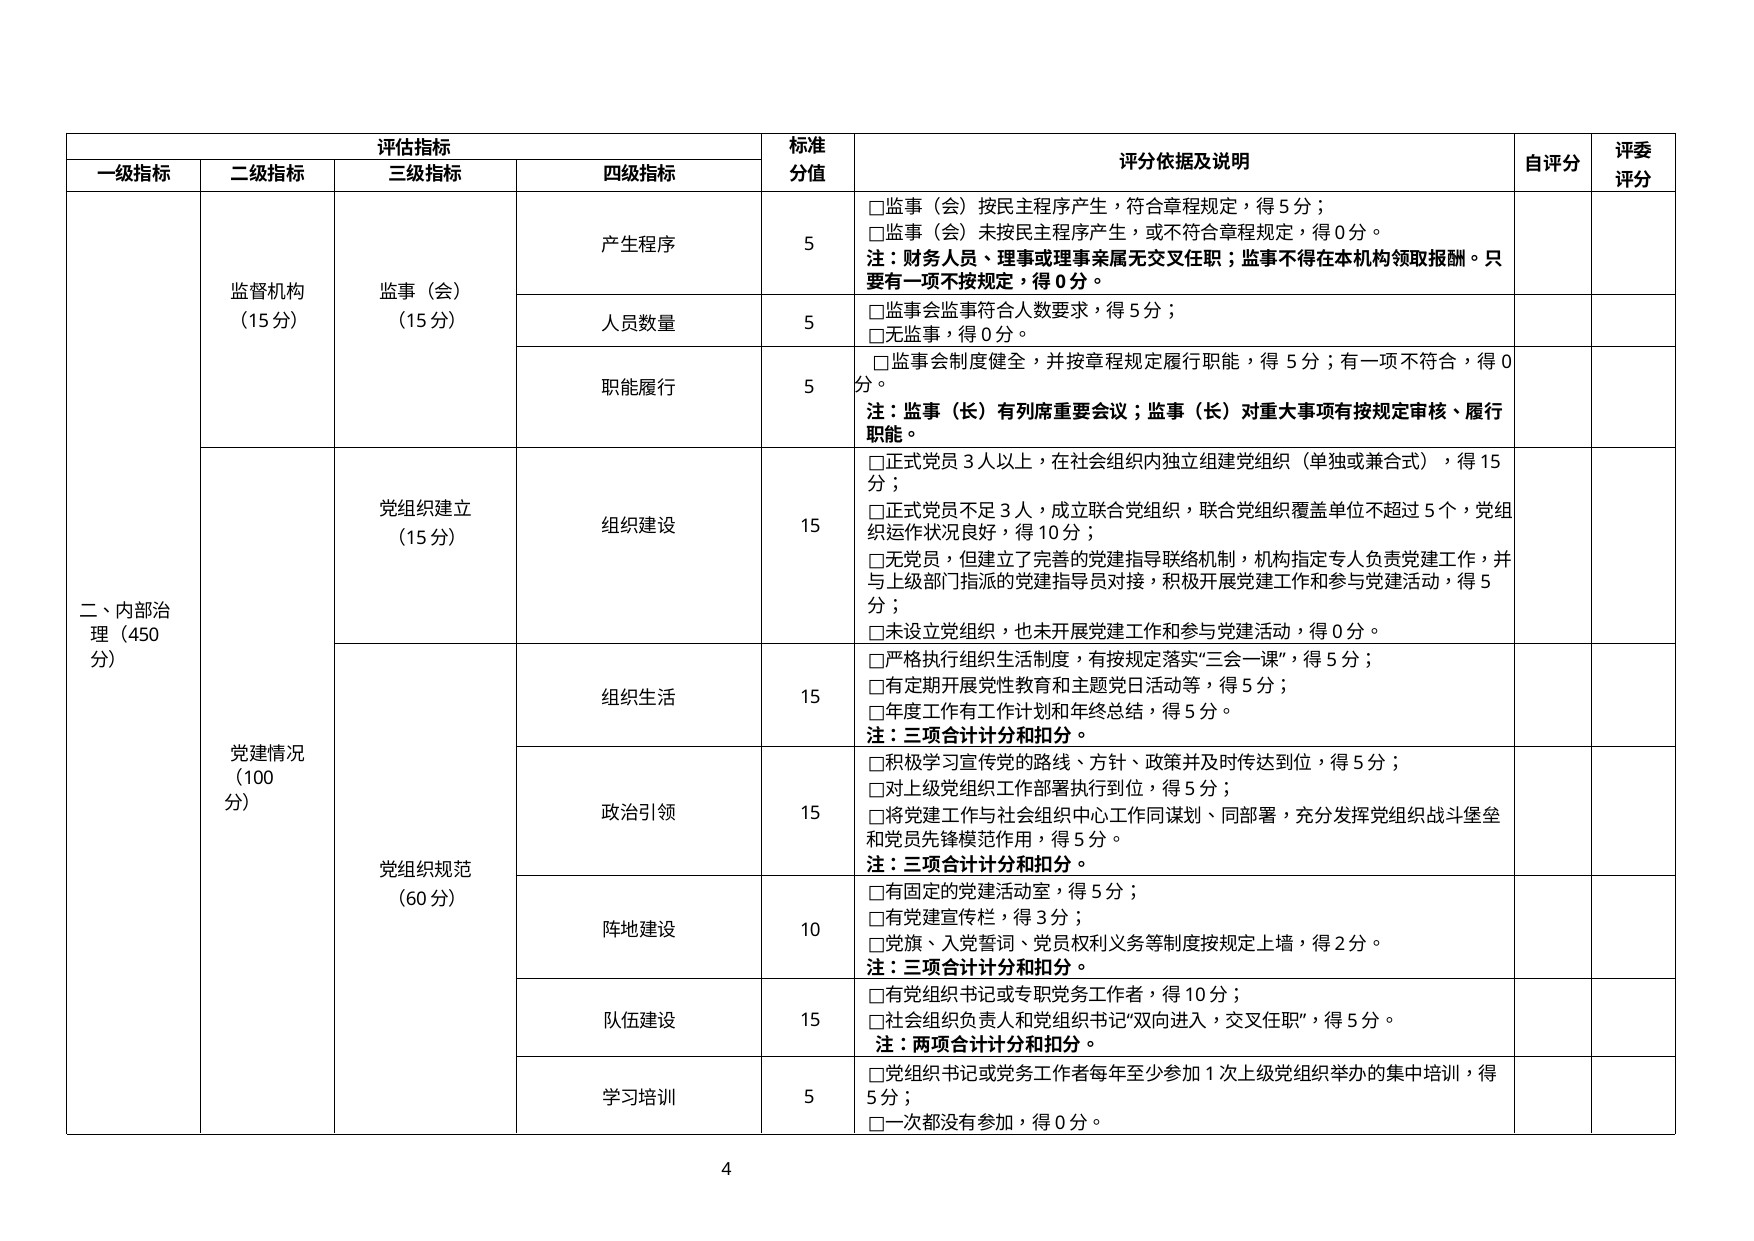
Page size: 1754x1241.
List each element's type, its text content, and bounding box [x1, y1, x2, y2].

table_cell 组织建设 [517, 448, 761, 643]
table_cell □监事会监事符合人数要求，得5分； □无监事，得0分。 [855, 295, 1514, 346]
table_cell [1515, 192, 1591, 294]
table_cell □严格执行组织生活制度，有按规定落实“三会一课”，得5分； □有定期开展党性教育和主题党日活动等，得5分； □年度工作有工作计划和年终总结，得5分。 注：三项合计计分和扣分。 [855, 644, 1514, 746]
table_cell [1592, 979, 1675, 1056]
table_cell 四级指标 [517, 160, 761, 191]
table_cell [1515, 1057, 1591, 1133]
table_cell [1592, 192, 1675, 294]
table_cell 15 [762, 979, 854, 1056]
table_cell [1592, 876, 1675, 978]
table_cell 三级指标 [335, 160, 516, 191]
table_cell □有党组织书记或专职党务工作者，得10分； □社会组织负责人和党组织书记“双向进入，交叉任职”，得5分。 注：两项合计计分和扣分。 [855, 979, 1514, 1056]
table_cell 队伍建设 [517, 979, 761, 1056]
table_cell 党组织规范 （60分） [335, 644, 516, 1133]
table_cell [1515, 347, 1591, 447]
table_cell 学习培训 [517, 1057, 761, 1133]
table_header 自评分 [1515, 134, 1591, 191]
table_cell [1515, 876, 1591, 978]
table_cell 阵地建设 [517, 876, 761, 978]
table_cell 一级指标 [67, 160, 200, 191]
table_cell 15 [762, 448, 854, 643]
table_cell [1592, 644, 1675, 746]
table_cell 10 [762, 876, 854, 978]
table_header 评分依据及说明 [855, 134, 1514, 191]
table_cell [1515, 979, 1591, 1056]
table_cell □积极学习宣传党的路线、方针、政策并及时传达到位，得5分； □对上级党组织工作部署执行到位，得5分； □将党建工作与社会组织中心工作同谋划、同部署，充分发挥党组织战斗堡垒和党员先锋模范作用，得5分。 注：三项合计计分和扣分。 [855, 747, 1514, 875]
table_cell 5 [762, 295, 854, 346]
table_cell 5 [762, 347, 854, 447]
table_cell [1592, 295, 1675, 346]
table_cell 二级指标 [201, 160, 334, 191]
table_cell 监事（会） （15分） [335, 192, 516, 447]
table_cell 党建情况（100分） [201, 448, 334, 1133]
table_cell □党组织书记或党务工作者每年至少参加1次上级党组织举办的集中培训，得5分； □一次都没有参加，得0分。 [855, 1057, 1514, 1133]
table_cell 产生程序 [517, 192, 761, 294]
table_cell 职能履行 [517, 347, 761, 447]
table_cell 人员数量 [517, 295, 761, 346]
table_cell [1592, 1057, 1675, 1133]
table_cell [1515, 448, 1591, 643]
table_cell □正式党员3人以上，在社会组织内独立组建党组织（单独或兼合式），得15分； □正式党员不足3人，成立联合党组织，联合党组织覆盖单位不超过5个，党组织运作状况良好，得10分； □无党员，但建立了完善的党建指导联络机制，机构指定专人负责党建工作，并与上级部门指派的党建指导员对接，积极开展党建工作和参与党建活动，得5分； □未设立党组织，也未开展党建工作和参与党建活动，得0分。 [855, 448, 1514, 643]
table_cell 政治引领 [517, 747, 761, 875]
table_cell [1515, 295, 1591, 346]
table_cell [1592, 747, 1675, 875]
table_cell [1515, 644, 1591, 746]
table_cell [1592, 448, 1675, 643]
table_header 标准 分值 [762, 134, 854, 191]
table_cell 15 [762, 644, 854, 746]
table_cell 组织生活 [517, 644, 761, 746]
table_cell 二、内部治理（450分） [67, 192, 200, 1133]
table_cell [1515, 747, 1591, 875]
table_cell □有固定的党建活动室，得5分； □有党建宣传栏，得3分； □党旗、入党誓词、党员权利义务等制度按规定上墙，得2分。 注：三项合计计分和扣分。 [855, 876, 1514, 978]
table_cell 15 [762, 747, 854, 875]
table_header 评委 评分 [1592, 134, 1675, 191]
table_cell 监督机构 （15分） [201, 192, 334, 447]
table_cell 5 [762, 192, 854, 294]
table_cell □监事（会）按民主程序产生，符合章程规定，得5分； □监事（会）未按民主程序产生，或不符合章程规定，得0分。 注：财务人员、理事或理事亲属无交叉任职；监事不得在本机构领取报酬。只要有一项不按规定，得0分。 [855, 192, 1514, 294]
table_header 评估指标 [67, 134, 761, 159]
table_cell [1592, 347, 1675, 447]
table_cell □监事会制度健全，并按章程规定履行职能，得5分；有一项不符合，得0分。 注：监事（长）有列席重要会议；监事（长）对重大事项有按规定审核、履行职能。 [855, 347, 1514, 447]
table_cell 党组织建立 （15分） [335, 448, 516, 643]
table_cell 5 [762, 1057, 854, 1133]
